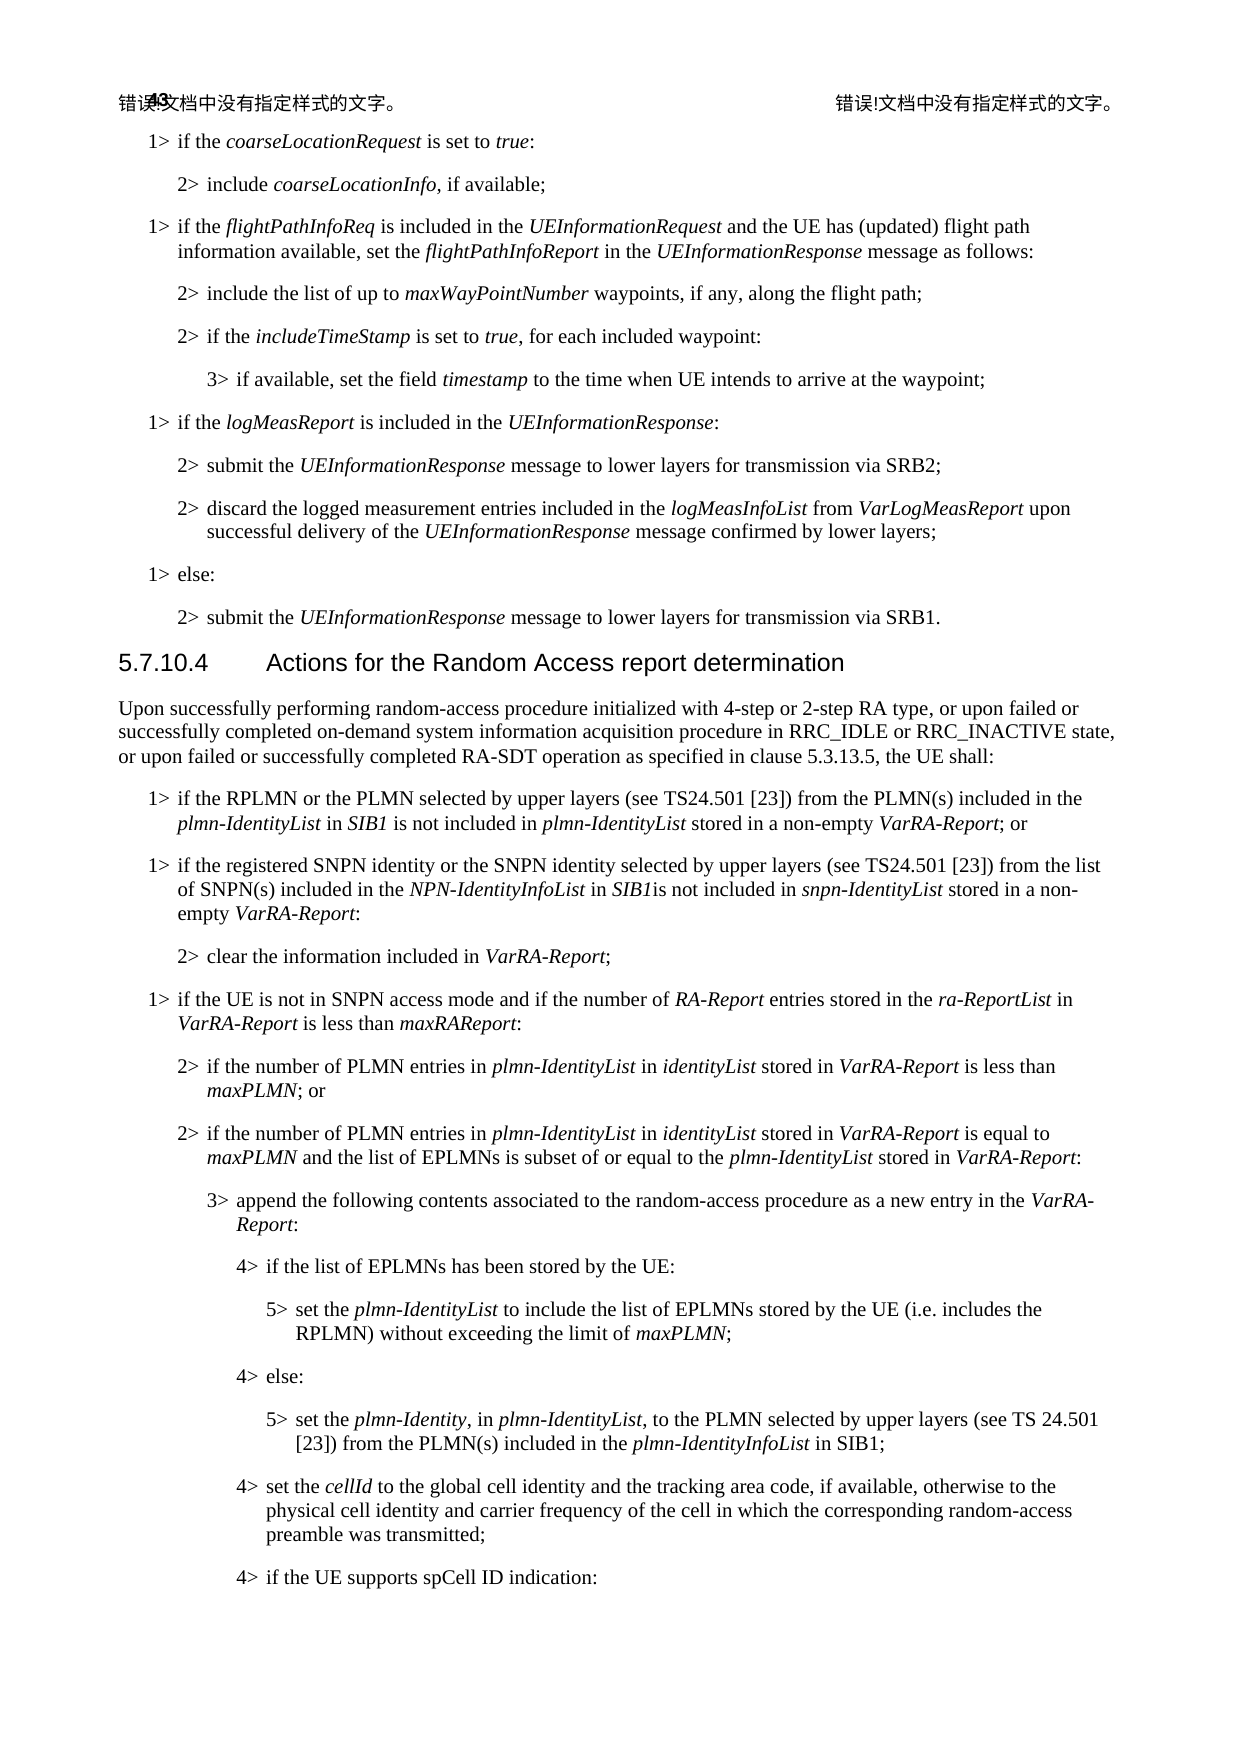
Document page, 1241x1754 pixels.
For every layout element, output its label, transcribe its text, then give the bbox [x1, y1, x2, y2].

text 3> append the following contents associated to the random-access procedure as a new entry in the VarRA-Report: [207, 1188, 1122, 1236]
text 2> if the number of PLMN entries in plmn-IdentityList in identityList stored in VarRA-Report is less than maxPLMN; or [177, 1054, 1122, 1102]
text 5> set the plmn-Identity, in plmn-IdentityList, to the PLMN selected by upper layers (see TS 24.501 [23]) from the PLMN(s) included in the plmn-IdentityInfoList in SIB1; [266, 1407, 1122, 1455]
text 1> if the RPLMN or the PLMN selected by upper layers (see TS24.501 [23]) from the PLMN(s) included in the plmn-IdentityList in SIB1 is not included in plmn-IdentityList stored in a non-empty VarRA-Report; or [148, 786, 1122, 834]
text 4> if the list of EPLMNs has been stored by the UE: [236, 1254, 1122, 1278]
text 1> if the logMeasReport is included in the UEInformationResponse: [148, 410, 1122, 434]
text 3> if available, set the field timestamp to the time when UE intends to arrive at the waypoint; [207, 367, 1122, 391]
text 1> if the coarseLocationRequest is set to true: [148, 129, 1122, 153]
text 4> if the UE supports spCell ID indication: [236, 1565, 1122, 1589]
text 1> if the flightPathInfoReq is included in the UEInformationRequest and the UE has (updated) flight path information available, set the flightPathInfoReport in the UEInformationResponse message as follows: [148, 214, 1122, 263]
text 1> else: [148, 562, 1122, 586]
text 4> set the cellId to the global cell identity and the tracking area code, if available, otherwise to the physical cell identity and carrier frequency of the cell in which the corresponding random-access preamble was transmitted; [236, 1474, 1122, 1546]
text 2> submit the UEInformationResponse message to lower layers for transmission via SRB1. [177, 605, 1122, 629]
text 2> discard the logged measurement entries included in the logMeasInfoList from VarLogMeasReport upon successful delivery of the UEInformationResponse message confirmed by lower layers; [177, 495, 1122, 543]
text 2> include coarseLocationInfo, if available; [177, 172, 1122, 196]
text 1> if the UE is not in SNPN access mode and if the number of RA-Report entries stored in the ra-ReportList in VarRA-Report is less than maxRAReport: [148, 987, 1122, 1035]
text 2> if the includeTimeStamp is set to true, for each included waypoint: [177, 324, 1122, 348]
text 4> else: [236, 1364, 1122, 1388]
text 2> submit the UEInformationResponse message to lower layers for transmission via SRB2; [177, 453, 1122, 477]
subtitle 5.7.10.4 Actions for the Random Access report determination [118, 648, 1122, 677]
text 2> clear the information included in VarRA-Report; [177, 944, 1122, 968]
text 5> set the plmn-IdentityList to include the list of EPLMNs stored by the UE (i.e. includes the RPLMN) without exceeding the limit of maxPLMN; [266, 1297, 1122, 1345]
text 2> include the list of up to maxWayPointNumber waypoints, if any, along the flight path; [177, 281, 1122, 305]
text Upon successfully performing random-access procedure initialized with 4-step or 2-step RA type, or upon failed or successfully completed on-demand system information acquisition procedure in RRC_IDLE or RRC_INACTIVE state, or upon failed or successfully completed RA-SDT operation as specified in clause 5.3.13.5, the UE shall: [118, 695, 1122, 768]
text 2> if the number of PLMN entries in plmn-IdentityList in identityList stored in VarRA-Report is equal to maxPLMN and the list of EPLMNs is subset of or equal to the plmn-IdentityList stored in VarRA-Report: [177, 1121, 1122, 1169]
text 1> if the registered SNPN identity or the SNPN identity selected by upper layers (see TS24.501 [23]) from the list of SNPN(s) included in the NPN-IdentityInfoList in SIB1is not included in snpn-IdentityList stored in a non-empty VarRA-Report: [148, 853, 1122, 925]
